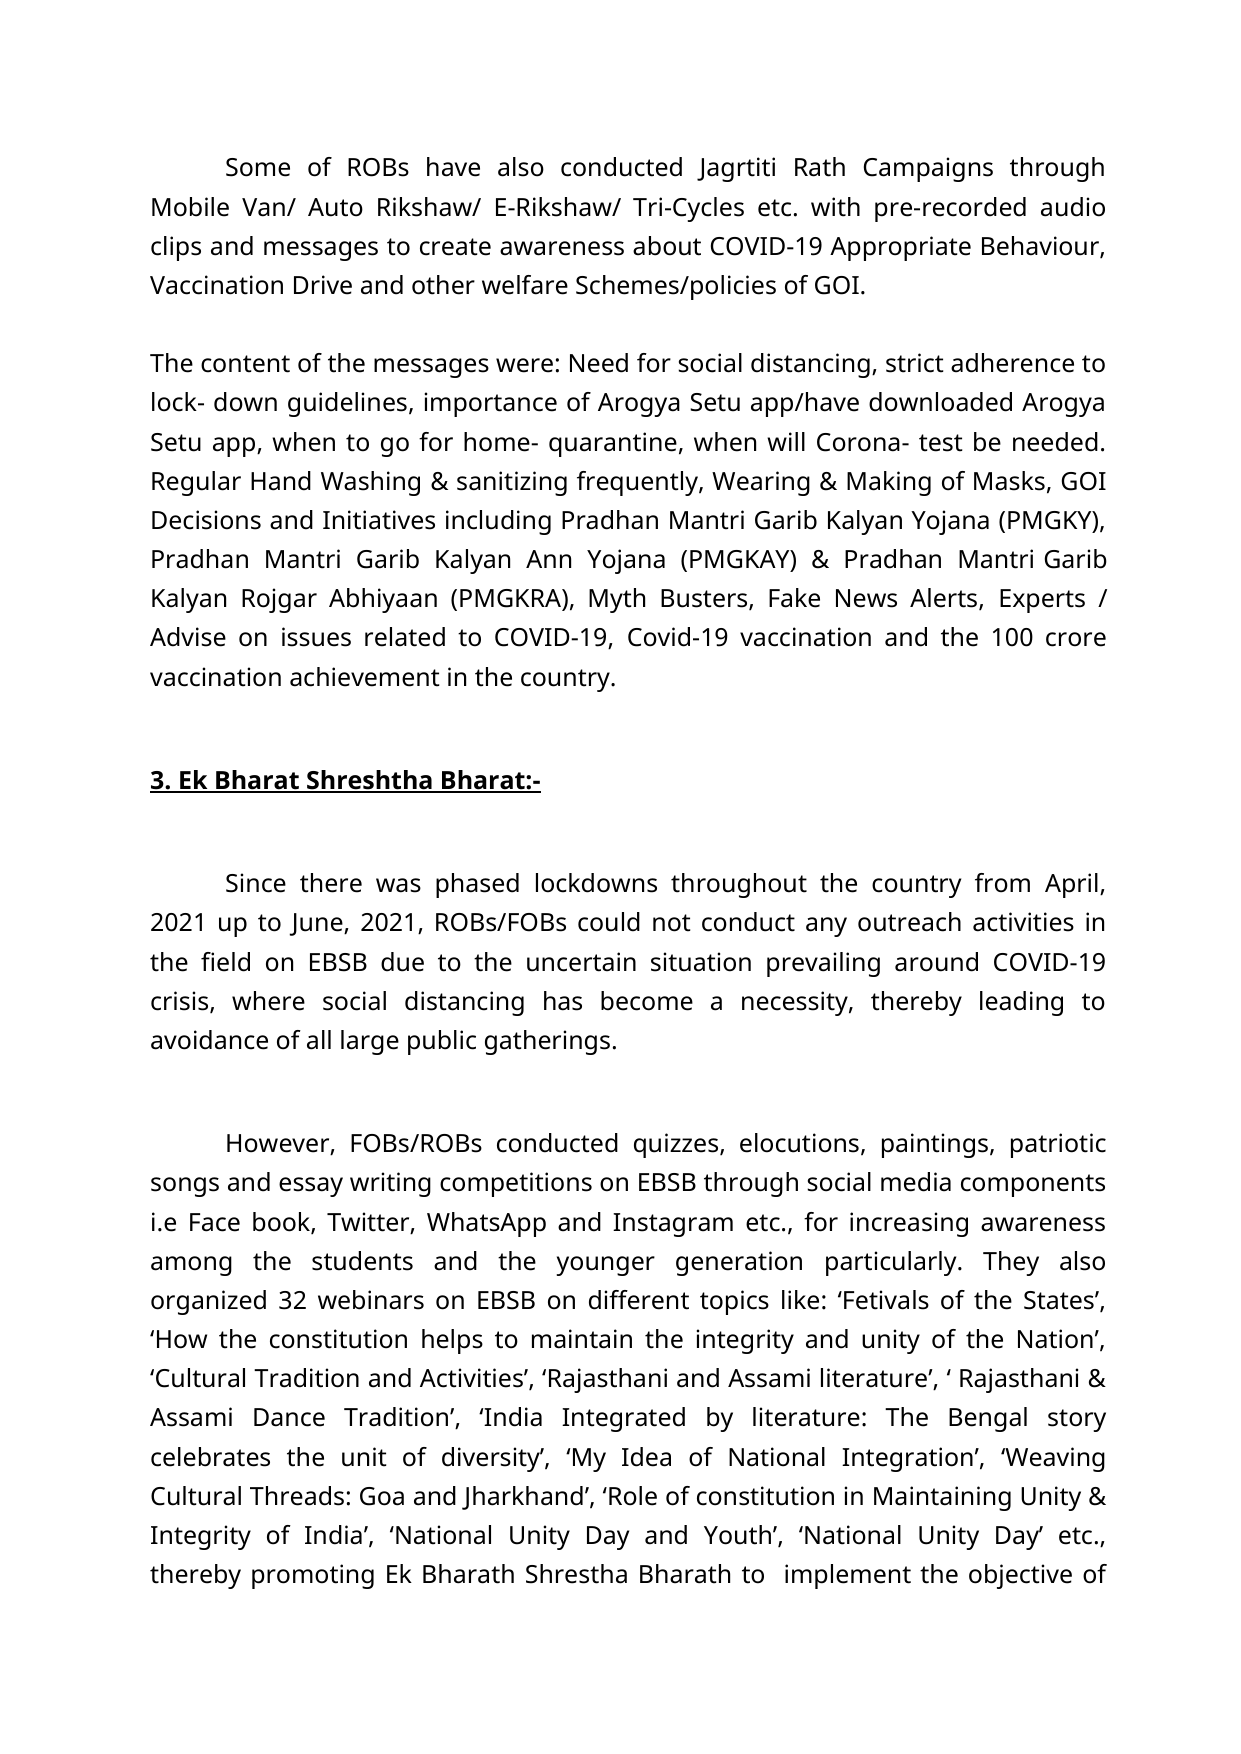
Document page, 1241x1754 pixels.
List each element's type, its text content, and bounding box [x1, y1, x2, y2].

text Since there was phased lockdowns throughout the country from April, 2021 up to June, 2021, ROBs/FOBs could not conduct any outreach activities in the field on EBSB due to the uncertain situation prevailing around COVID-19 crisis, where social distancing has become a necessity, thereby leading to avoidance of all large public gatherings. [150, 866, 1107, 1057]
text The content of the messages were: Need for social distancing, strict adherence to lock- down guidelines, importance of Arogya Setu app/have downloaded Arogya Setu app, when to go for home- quarantine, when will Corona- test be needed. Regular Hand Washing & sanitizing frequently, Wearing & Making of Masks, GOI Decisions and Initiatives including Pradhan Mantri Garib Kalyan Yojana (PMGKY), Pradhan Mantri Garib Kalyan Ann Yojana (PMGKAY) & Pradhan Mantri Garib Kalyan Rojgar Abhiyaan (PMGKRA), Myth Busters, Fake News Alerts, Experts / Advise on issues related to COVID-19, Covid-19 vaccination and the 100 crore vaccination achievement in the country. [150, 346, 1107, 693]
text Some of ROBs have also conducted Jagrtiti Rath Campaigns through Mobile Van/ Auto Rikshaw/ E-Rikshaw/ Tri-Cycles etc. with pre-recorded audio clips and messages to create awareness about COVID-19 Appropriate Behaviour, Vaccination Drive and other welfare Schemes/policies of GOI. [150, 150, 1107, 302]
text 3. Ek Bharat Shreshtha Bharat:- [150, 762, 1107, 797]
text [150, 1126, 1107, 1591]
